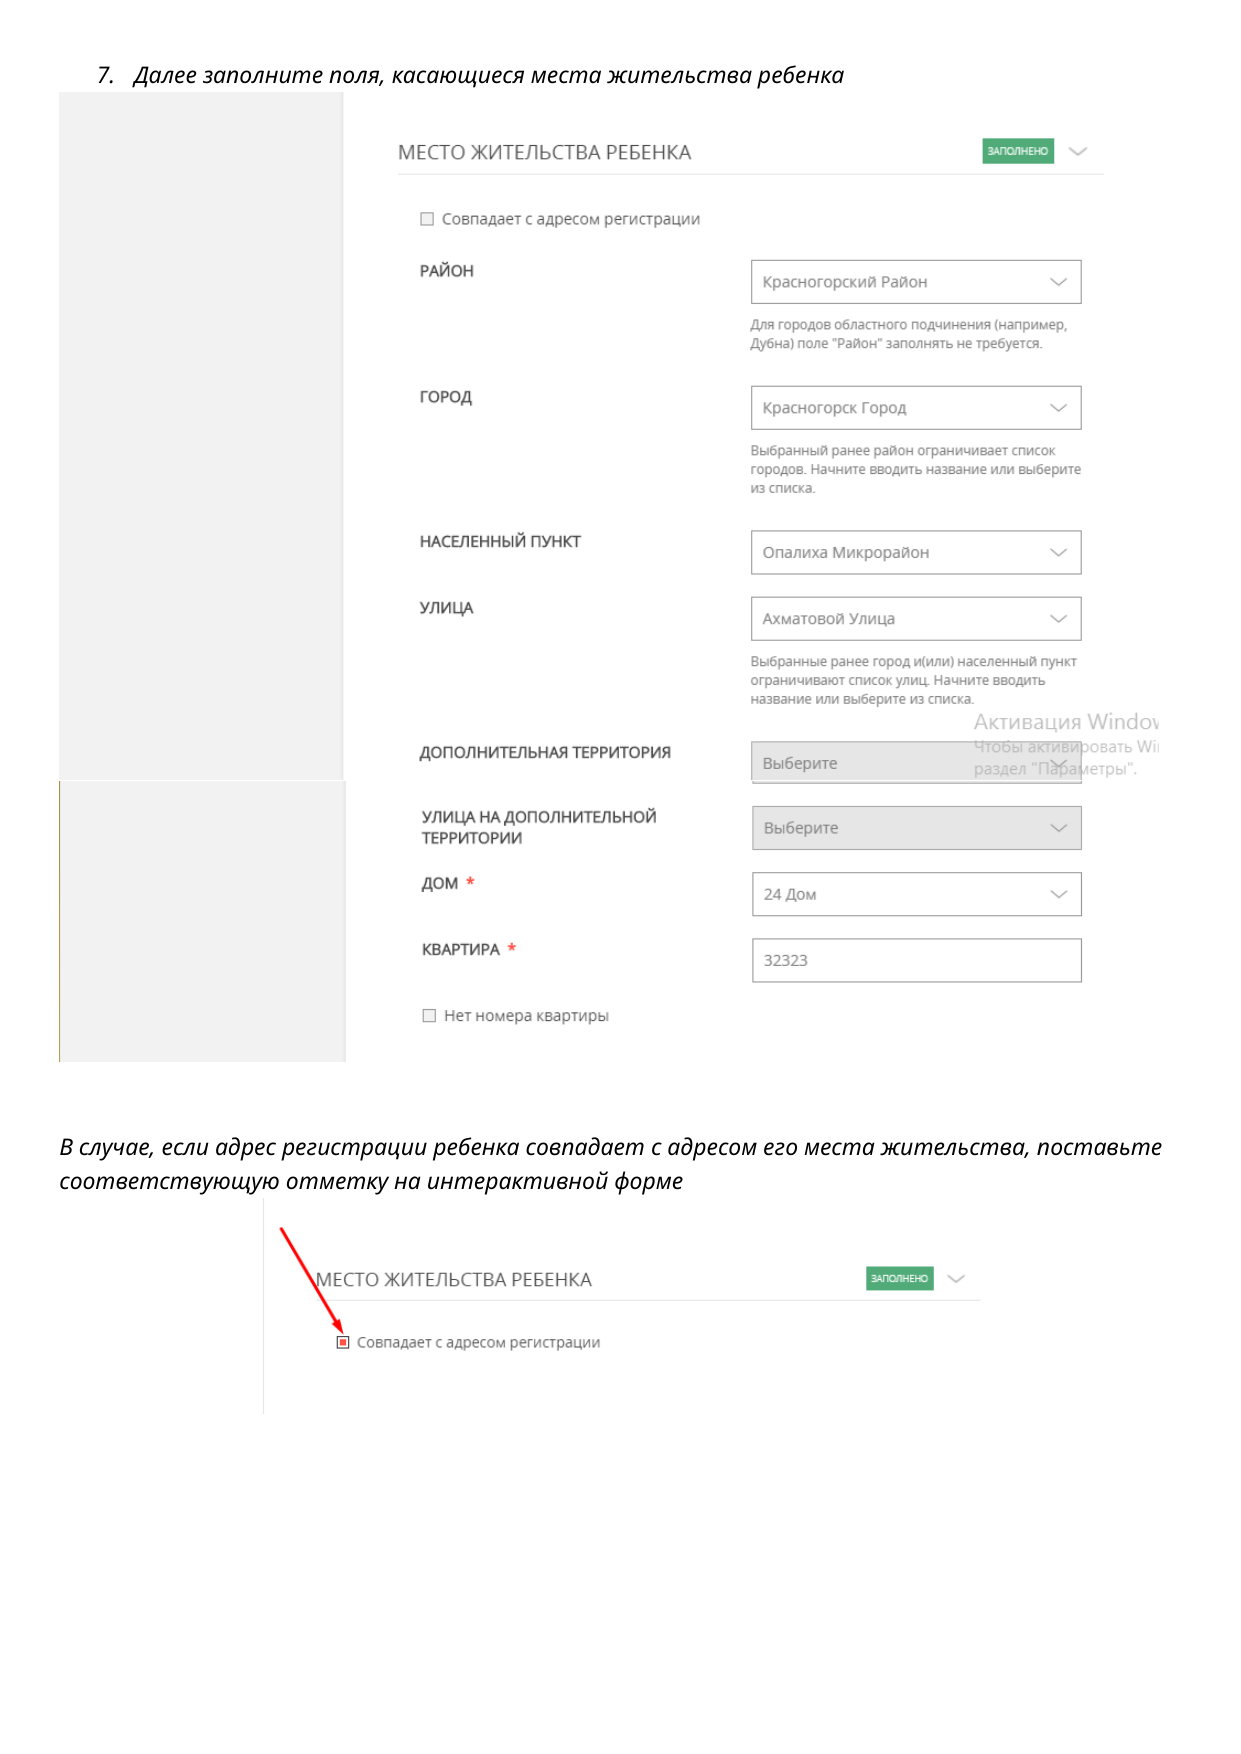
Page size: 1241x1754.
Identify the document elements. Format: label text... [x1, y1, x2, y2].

list В случае, если адрес регистрации ребенка совпадает с адресом его места жительства, поставьте соответствующую отметку на интерактивной форме [59, 1131, 1196, 1196]
list Далее заполните поля, касающиеся места жительства ребенка [97, 59, 1196, 90]
picture [59, 92, 1159, 780]
picture [59, 781, 1159, 1062]
picture [262, 1198, 993, 1414]
